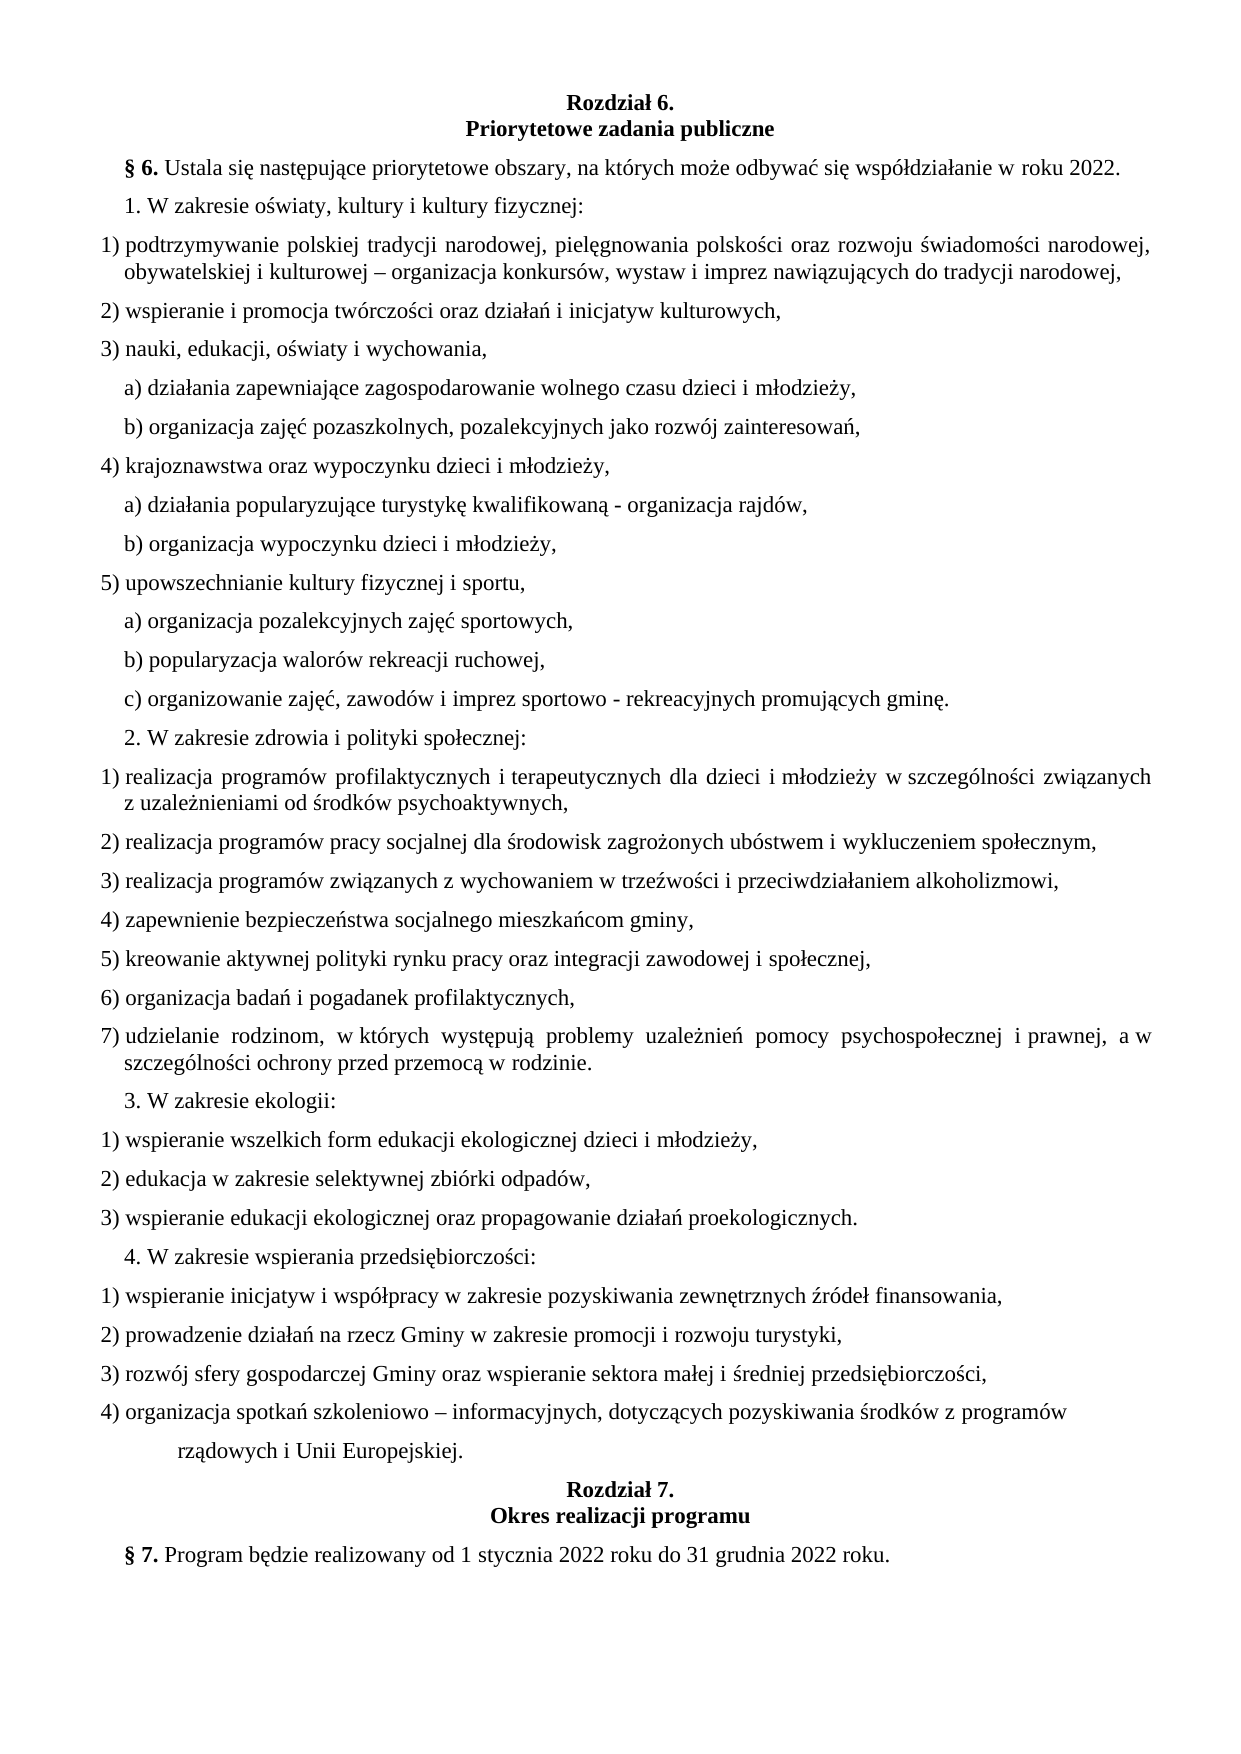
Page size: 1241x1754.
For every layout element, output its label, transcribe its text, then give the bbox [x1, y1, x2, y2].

text rządowych i Unii Europejskiej. [153, 1437, 1152, 1464]
text 3) nauki, edukacji, oświaty i wychowania, [100, 336, 1152, 362]
text 4) zapewnienie bezpieczeństwa socjalnego mieszkańcom gminy, [100, 906, 1152, 932]
text 2) wspieranie i promocja twórczości oraz działań i inicjatyw kulturowych, [100, 297, 1152, 323]
text 2) edukacja w zakresie selektywnej zbiórki odpadów, [100, 1165, 1152, 1192]
text 1. W zakresie oświaty, kultury i kultury fizycznej: [88, 193, 1152, 219]
text 2. W zakresie zdrowia i polityki społecznej: [88, 724, 1152, 750]
text 3. W zakresie ekologii: [88, 1088, 1152, 1114]
text Rozdział 7. Okres realizacji programu [88, 1476, 1152, 1529]
text c) organizowanie zajęć, zawodów i imprez sportowo - rekreacyjnych promujących gminę. [124, 685, 1152, 712]
text 1) wspieranie wszelkich form edukacji ekologicznej dzieci i młodzieży, [100, 1126, 1152, 1153]
text 3) realizacja programów związanych z wychowaniem w trzeźwości i przeciwdziałaniem alkoholizmowi, [100, 867, 1152, 893]
text 4. W zakresie wspierania przedsiębiorczości: [88, 1243, 1152, 1269]
text 5) kreowanie aktywnej polityki rynku pracy oraz integracji zawodowej i społecznej, [100, 945, 1152, 971]
text 2) realizacja programów pracy socjalnej dla środowisk zagrożonych ubóstwem i wykluczeniem społecznym, [100, 828, 1152, 854]
text a) organizacja pozalekcyjnych zajęć sportowych, [124, 607, 1152, 634]
text a) działania popularyzujące turystykę kwalifikowaną - organizacja rajdów, [124, 491, 1152, 517]
text 6) organizacja badań i pogadanek profilaktycznych, [100, 983, 1152, 1010]
text § 7. Program będzie realizowany od 1 stycznia 2022 roku do 31 grudnia 2022 roku. [88, 1541, 1152, 1568]
text b) popularyzacja walorów rekreacji ruchowej, [124, 646, 1152, 673]
text § 6. Ustala się następujące priorytetowe obszary, na których może odbywać się współdziałanie w roku 2022. [88, 154, 1152, 180]
text 1) realizacja programów profilaktycznych i terapeutycznych dla dzieci i młodzieży w szczególności związanych z uzależnieniami od środków psychoaktywnych, [100, 763, 1152, 816]
text 2) prowadzenie działań na rzecz Gminy w zakresie promocji i rozwoju turystyki, [100, 1321, 1152, 1347]
text 3) wspieranie edukacji ekologicznej oraz propagowanie działań proekologicznych. [100, 1204, 1152, 1231]
text b) organizacja wypoczynku dzieci i młodzieży, [124, 530, 1152, 556]
text Rozdział 6. Priorytetowe zadania publiczne [88, 88, 1152, 141]
text 4) organizacja spotkań szkoleniowo – informacyjnych, dotyczących pozyskiwania środków z programów [100, 1398, 1152, 1425]
text 3) rozwój sfery gospodarczej Gminy oraz wspieranie sektora małej i średniej przedsiębiorczości, [100, 1359, 1152, 1386]
text a) działania zapewniające zagospodarowanie wolnego czasu dzieci i młodzieży, [124, 374, 1152, 401]
text 1) wspieranie inicjatyw i współpracy w zakresie pozyskiwania zewnętrznych źródeł finansowania, [100, 1282, 1152, 1308]
text 5) upowszechnianie kultury fizycznej i sportu, [100, 569, 1152, 595]
text 1) podtrzymywanie polskiej tradycji narodowej, pielęgnowania polskości oraz rozwoju świadomości narodowej, obywatelskiej i kulturowej – organizacja konkursów, wystaw i imprez nawiązujących do tradycji narodowej, [100, 231, 1152, 284]
text 4) krajoznawstwa oraz wypoczynku dzieci i młodzieży, [100, 452, 1152, 478]
text b) organizacja zajęć pozaszkolnych, pozalekcyjnych jako rozwój zainteresowań, [124, 413, 1152, 439]
text 7) udzielanie rodzinom, w których występują problemy uzależnień pomocy psychospołecznej i prawnej, a w szczególności ochrony przed przemocą w rodzinie. [100, 1022, 1152, 1075]
